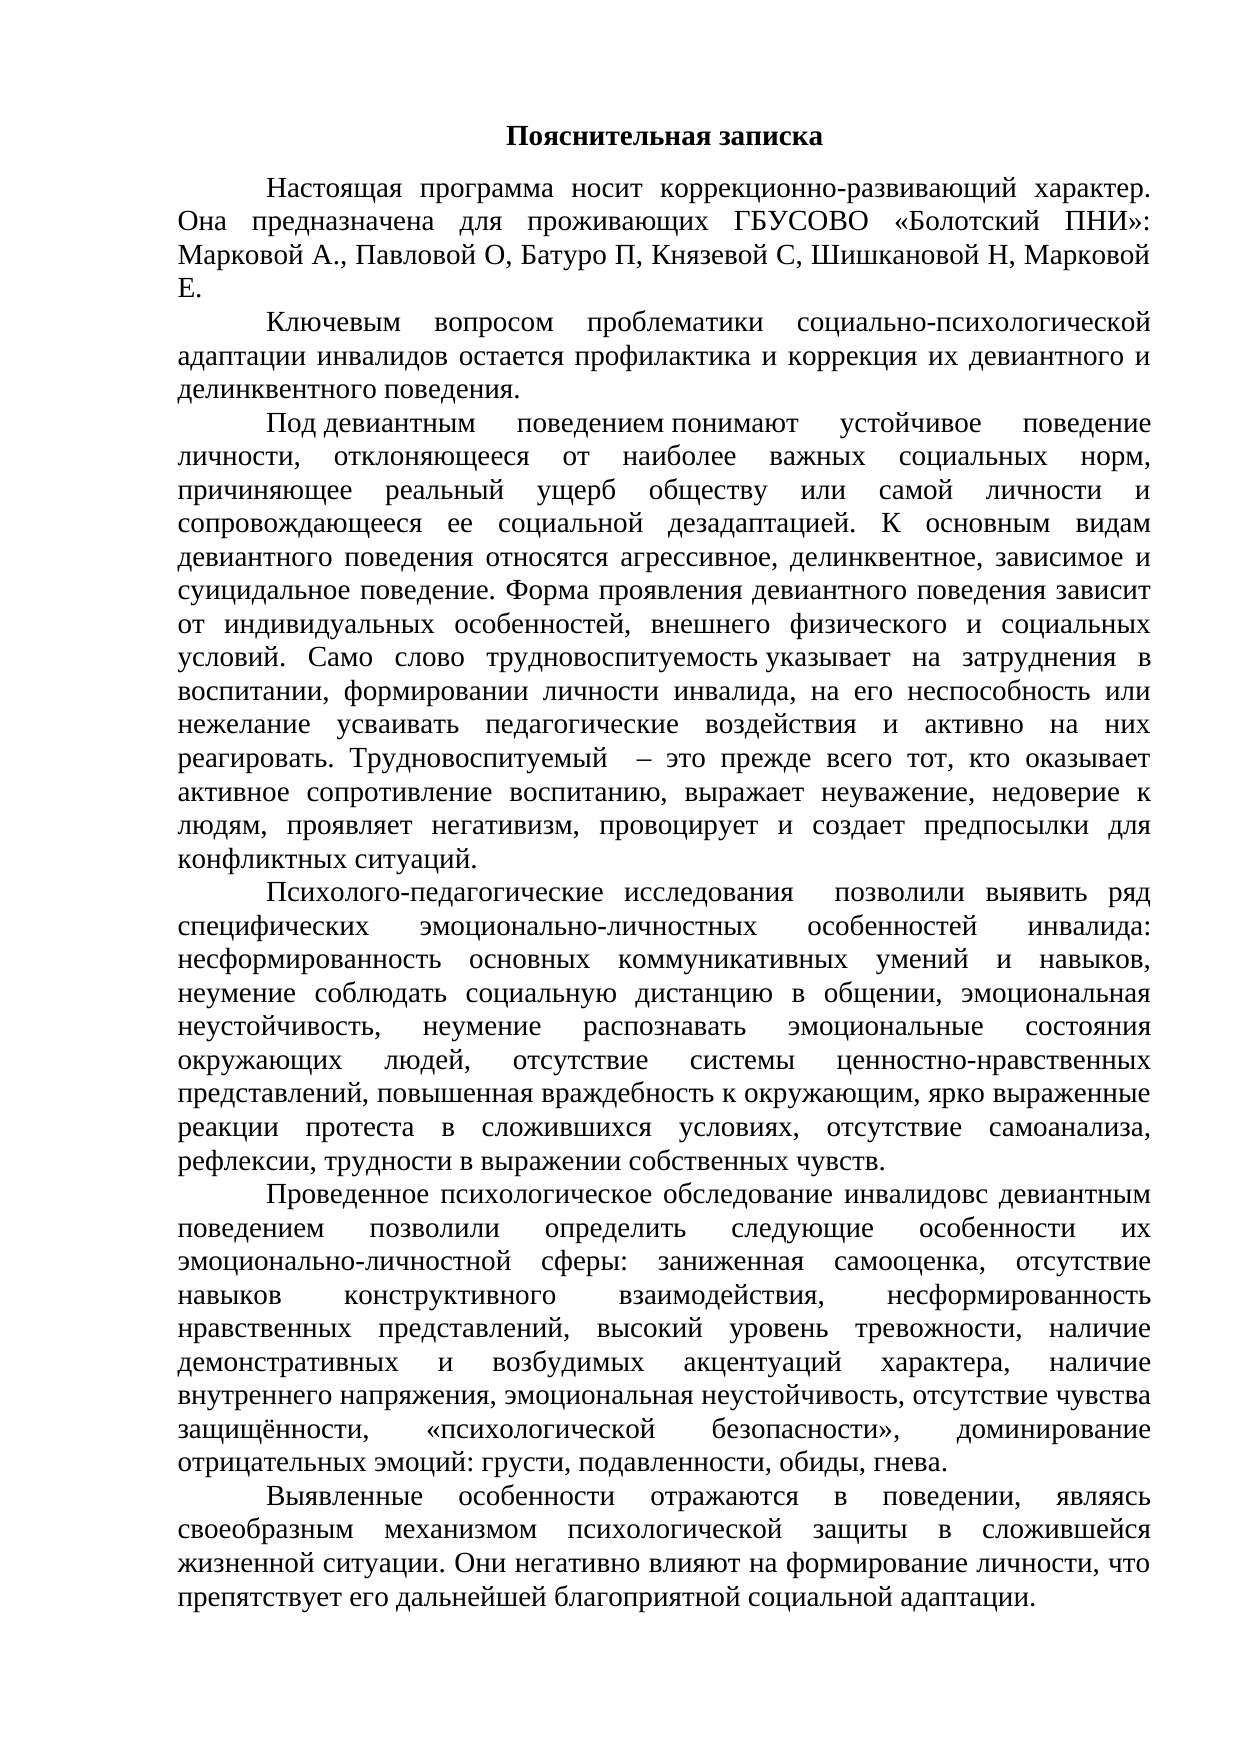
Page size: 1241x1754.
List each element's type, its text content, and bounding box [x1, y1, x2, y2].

text Психолого-педагогические исследования позволили выявить ряд специфических эмоционально-личностных особенностей инвалида: несформированность основных коммуникативных умений и навыков, неумение соблюдать социальную дистанцию в общении, эмоциональная неустойчивость, неумение распознавать эмоциональные состояния окружающих людей, отсутствие системы ценностно-нравственных представлений, повышенная враждебность к окружающим, ярко выраженные реакции протеста в сложившихся условиях, отсутствие самоанализа, рефлексии, трудности в выражении собственных чувств. [177, 874, 1152, 1176]
text Пояснительная записка [177, 118, 1152, 152]
text Ключевым вопросом проблематики социально-психологической адаптации инвалидов остается профилактика и коррекция их девиантного и делинквентного поведения. [177, 304, 1152, 405]
text Под девиантным поведением понимают устойчивое поведение личности, отклоняющееся от наиболее важных социальных норм, причиняющее реальный ущерб обществу или самой личности и сопровождающееся ее социальной дезадаптацией. К основным видам девиантного поведения относятся агрессивное, делинквентное, зависимое и суицидальное поведение. Форма проявления девиантного поведения зависит от индивидуальных особенностей, внешнего физического и социальных условий. Само слово трудновоспитуемость указывает на затруднения в воспитании, формировании личности инвалида, на его неспособность или нежелание усваивать педагогические воздействия и активно на них реагировать. Трудновоспитуемый – это прежде всего тот, кто оказывает активное сопротивление воспитанию, выражает неуважение, недоверие к людям, проявляет негативизм, провоцирует и создает предпосылки для конфликтных ситуаций. [177, 405, 1152, 874]
text Выявленные особенности отражаются в поведении, являясь своеобразным механизмом психологической защиты в сложившейся жизненной ситуации. Они негативно влияют на формирование личности, что препятствует его дальнейшей благоприятной социальной адаптации. [177, 1478, 1152, 1612]
text Проведенное психологическое обследование инвалидовс девиантным поведением позволили определить следующие особенности их эмоционально-личностной сферы: заниженная самооценка, отсутствие навыков конструктивного взаимодействия, несформированность нравственных представлений, высокий уровень тревожности, наличие демонстративных и возбудимых акцентуаций характера, наличие внутреннего напряжения, эмоциональная неустойчивость, отсутствие чувства защищённости, «психологической безопасности», доминирование отрицательных эмоций: грусти, подавленности, обиды, гнева. [177, 1176, 1152, 1478]
text Настоящая программа носит коррекционно-развивающий характер. Она предназначена для проживающих ГБУСОВО «Болотский ПНИ»: Марковой А., Павловой О, Батуро П, Князевой С, Шишкановой Н, Марковой Е. [177, 170, 1152, 304]
